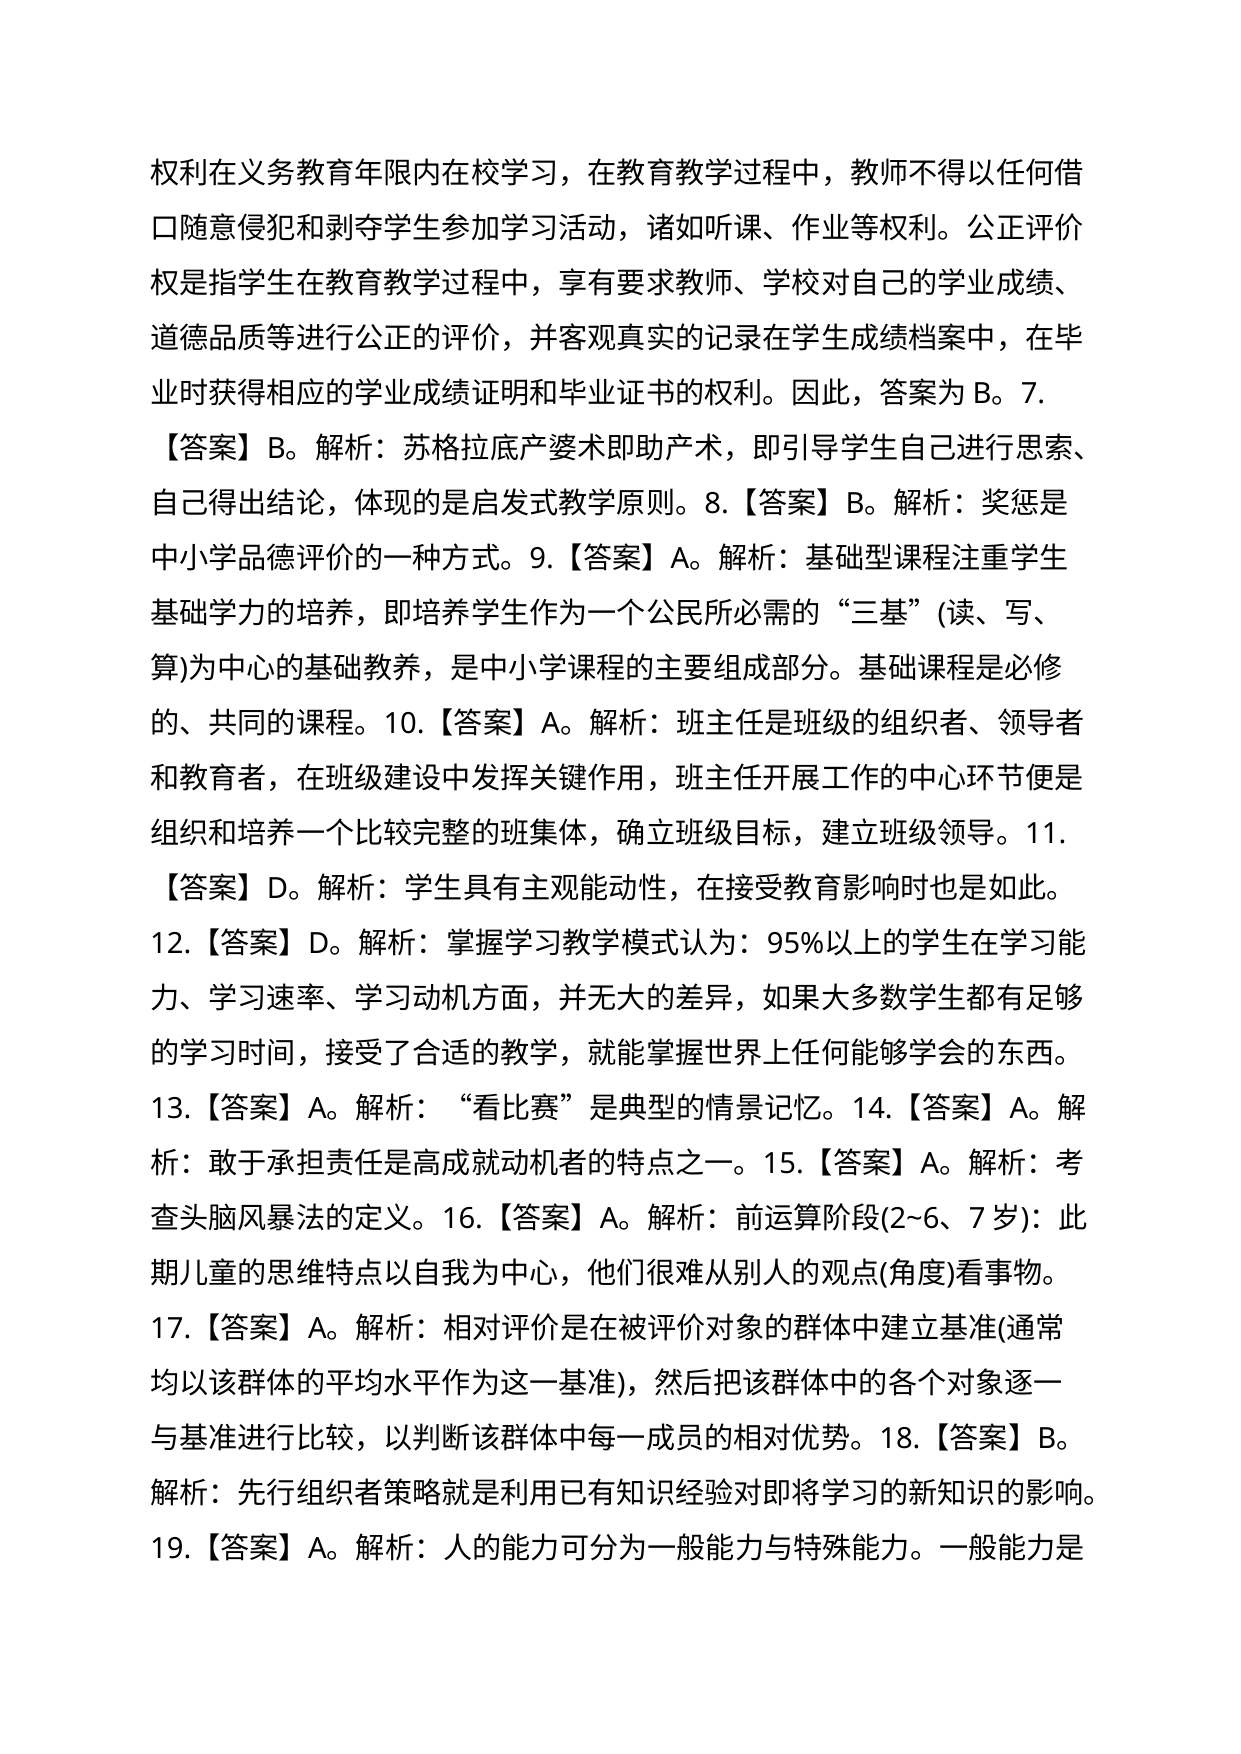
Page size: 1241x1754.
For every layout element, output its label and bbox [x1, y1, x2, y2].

text [150, 150, 1090, 1567]
